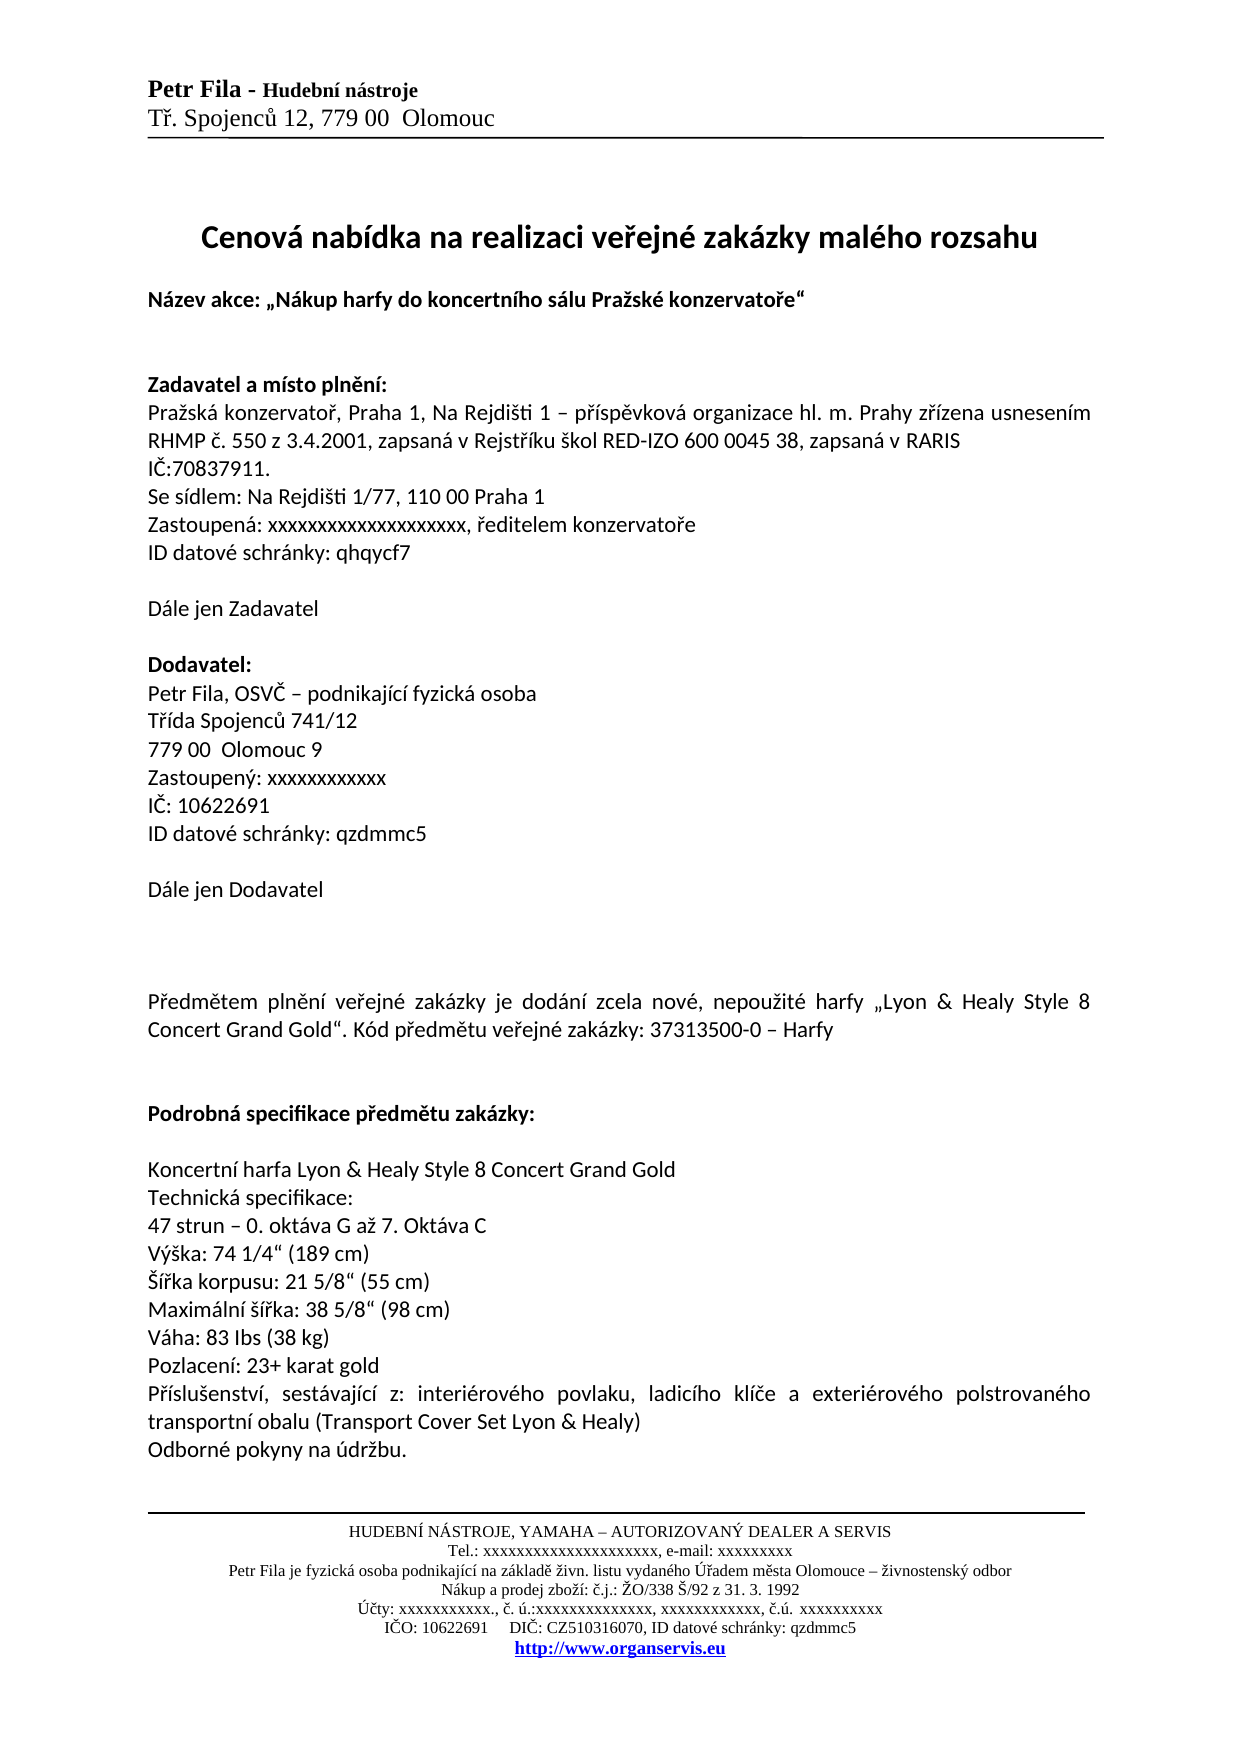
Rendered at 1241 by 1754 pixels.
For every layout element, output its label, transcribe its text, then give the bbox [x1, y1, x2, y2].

text Odborné pokyny na údržbu. [148, 1435, 1092, 1463]
text Třída Spojenců 741/12 [148, 707, 1092, 735]
text Koncertní harfa Lyon & Healy Style 8 Concert Grand Gold [148, 1155, 1092, 1183]
text Název akce: „Nákup harfy do koncertního sálu Pražské konzervatoře“ [148, 285, 1092, 313]
text Dále jen Zadavatel [148, 594, 1092, 623]
text Předmětem plnění veřejné zakázky je dodání zcela nové, nepoužité harfy „Lyon & Healy Style 8 Concert Grand Gold“. Kód předmětu veřejné zakázky: 37313500-0 – Harfy [148, 987, 1092, 1043]
text Podrobná specifikace předmětu zakázky: [148, 1099, 1092, 1127]
text Váha: 83 Ibs (38 kg) [148, 1323, 1092, 1351]
text Výška: 74 1/4“ (189 cm) [148, 1239, 1092, 1267]
text IČ:70837911. [148, 454, 1092, 482]
text Petr Fila, OSVČ – podnikající fyzická osoba [148, 679, 1092, 707]
text Technická specifikace: [148, 1183, 1092, 1211]
text Příslušenství, sestávající z: interiérového povlaku, ladicího klíče a exteriérového polstrovaného transportní obalu (Transport Cover Set Lyon & Healy) [148, 1379, 1092, 1435]
text IČ: 10622691 [148, 791, 1092, 819]
text Zastoupený: xxxxxxxxxxxx [148, 763, 1092, 791]
text Cenová nabídka na realizaci veřejné zakázky malého rozsahu [148, 216, 1092, 257]
text Dále jen Dodavatel [148, 875, 1092, 903]
text ID datové schránky: qzdmmc5 [148, 819, 1092, 847]
text ID datové schránky: qhqycf7 [148, 538, 1092, 567]
text Se sídlem: Na Rejdišti 1/77, 110 00 Praha 1 [148, 482, 1092, 511]
text Pražská konzervatoř, Praha 1, Na Rejdišti 1 – příspěvková organizace hl. m. Prahy zřízena usnesením RHMP č. 550 z 3.4.2001, zapsaná v Rejstříku škol RED-IZO 600 0045 38, zapsaná v RARIS [148, 398, 1092, 454]
text Zadavatel a místo plnění: [148, 370, 1092, 398]
text 779 00 Olomouc 9 [148, 735, 1092, 763]
text Maximální šířka: 38 5/8“ (98 cm) [148, 1295, 1092, 1323]
text Dodavatel: [148, 651, 1092, 679]
text Šířka korpusu: 21 5/8“ (55 cm) [148, 1267, 1092, 1295]
text Pozlacení: 23+ karat gold [148, 1351, 1092, 1379]
text Zastoupená: xxxxxxxxxxxxxxxxxxxx, ředitelem konzervatoře [148, 511, 1092, 538]
text 47 strun – 0. oktáva G až 7. Oktáva C [148, 1211, 1092, 1239]
